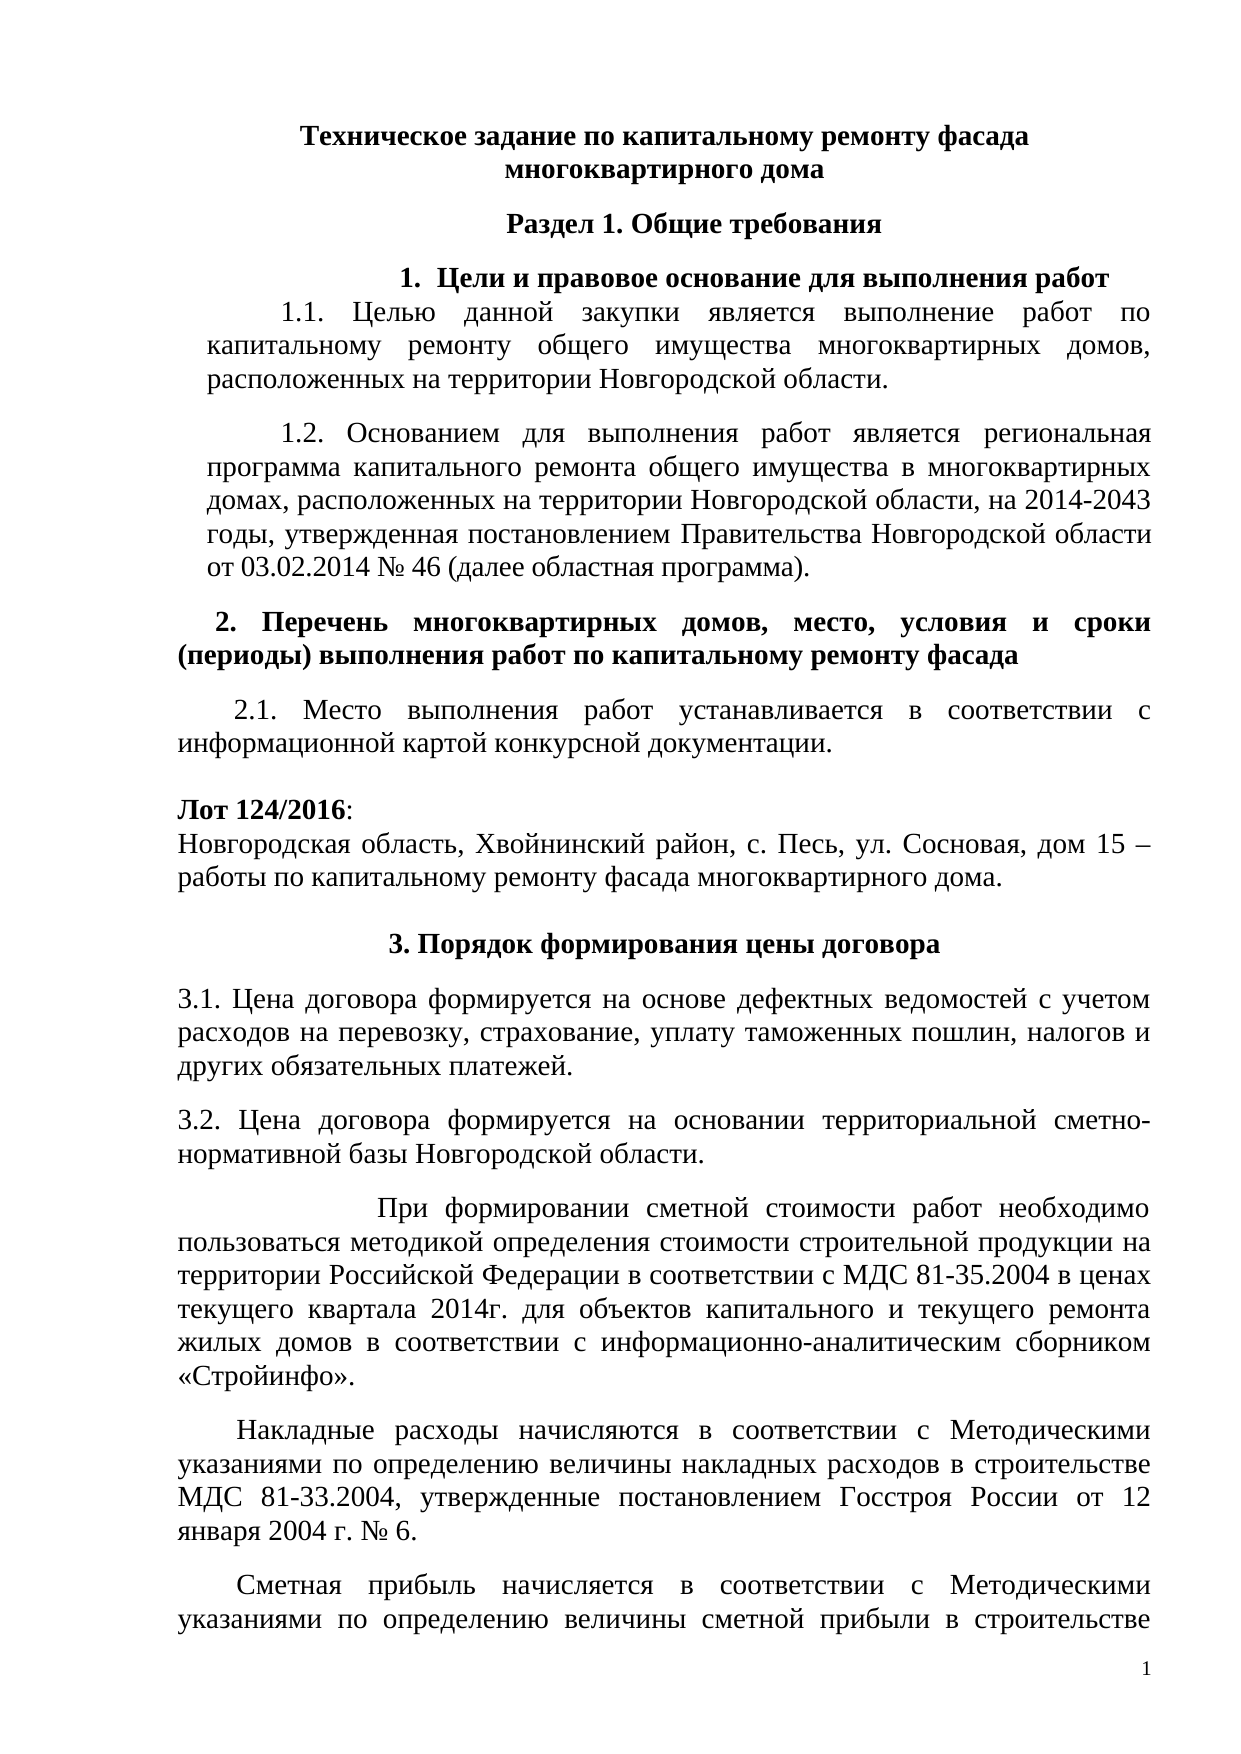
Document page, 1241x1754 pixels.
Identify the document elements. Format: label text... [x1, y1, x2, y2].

text 1.2. Основанием для выполнения работ является региональная программа капитального ремонта общего имущества в многоквартирных домах, расположенных на территории Новгородской области, на 2014-2043 годы, утвержденная постановлением Правительства Новгородской области от 03.02.2014 № 46 (далее областная программа). [207, 415, 1152, 583]
text 2. Перечень многоквартирных домов, место, условия и сроки (периоды) выполнения работ по капитальному ремонту фасада [177, 604, 1152, 671]
text Накладные расходы начисляются в соответствии с Методическими указаниями по определению величины накладных расходов в строительстве МДС 81-33.2004, утвержденные постановлением Госстроя России от 12 января 2004 г. № 6. [177, 1412, 1152, 1547]
text 1.1. Целью данной закупки является выполнение работ по капитальному ремонту общего имущества многоквартирных домов, расположенных на территории Новгородской области. [207, 294, 1152, 394]
text Техническое задание по капитальному ремонту фасада многоквартирного дома [177, 118, 1152, 185]
text 3.1. Цена договора формируется на основе дефектных ведомостей с учетом расходов на перевозку, страхование, уплату таможенных пошлин, налогов и других обязательных платежей. [177, 981, 1152, 1082]
list Цели и правовое основание для выполнения работ [399, 260, 1152, 294]
text 3. Порядок формирования цены договора [177, 927, 1152, 960]
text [177, 1567, 1152, 1634]
text Новгородская область, Хвойнинский район, с. Песь, ул. Сосновая, дом 15 – работы по капитальному ремонту фасада многоквартирного дома. [177, 826, 1152, 893]
text Раздел 1. Общие требования [177, 206, 1152, 239]
text 3.2. Цена договора формируется на основании территориальной сметно-нормативной базы Новгородской области. [177, 1102, 1152, 1169]
text 2.1. Место выполнения работ устанавливается в соответствии с информационной картой конкурсной документации. [177, 692, 1152, 759]
text Лот 124/2016: [177, 792, 1152, 826]
text При формировании сметной стоимости работ необходимо пользоваться методикой определения стоимости строительной продукции на территории Российской Федерации в соответствии с МДС 81-35.2004 в ценах текущего квартала 2014г. для объектов капитального и текущего ремонта жилых домов в соответствии с информационно-аналитическим сборником «Стройинфо». [177, 1190, 1152, 1392]
